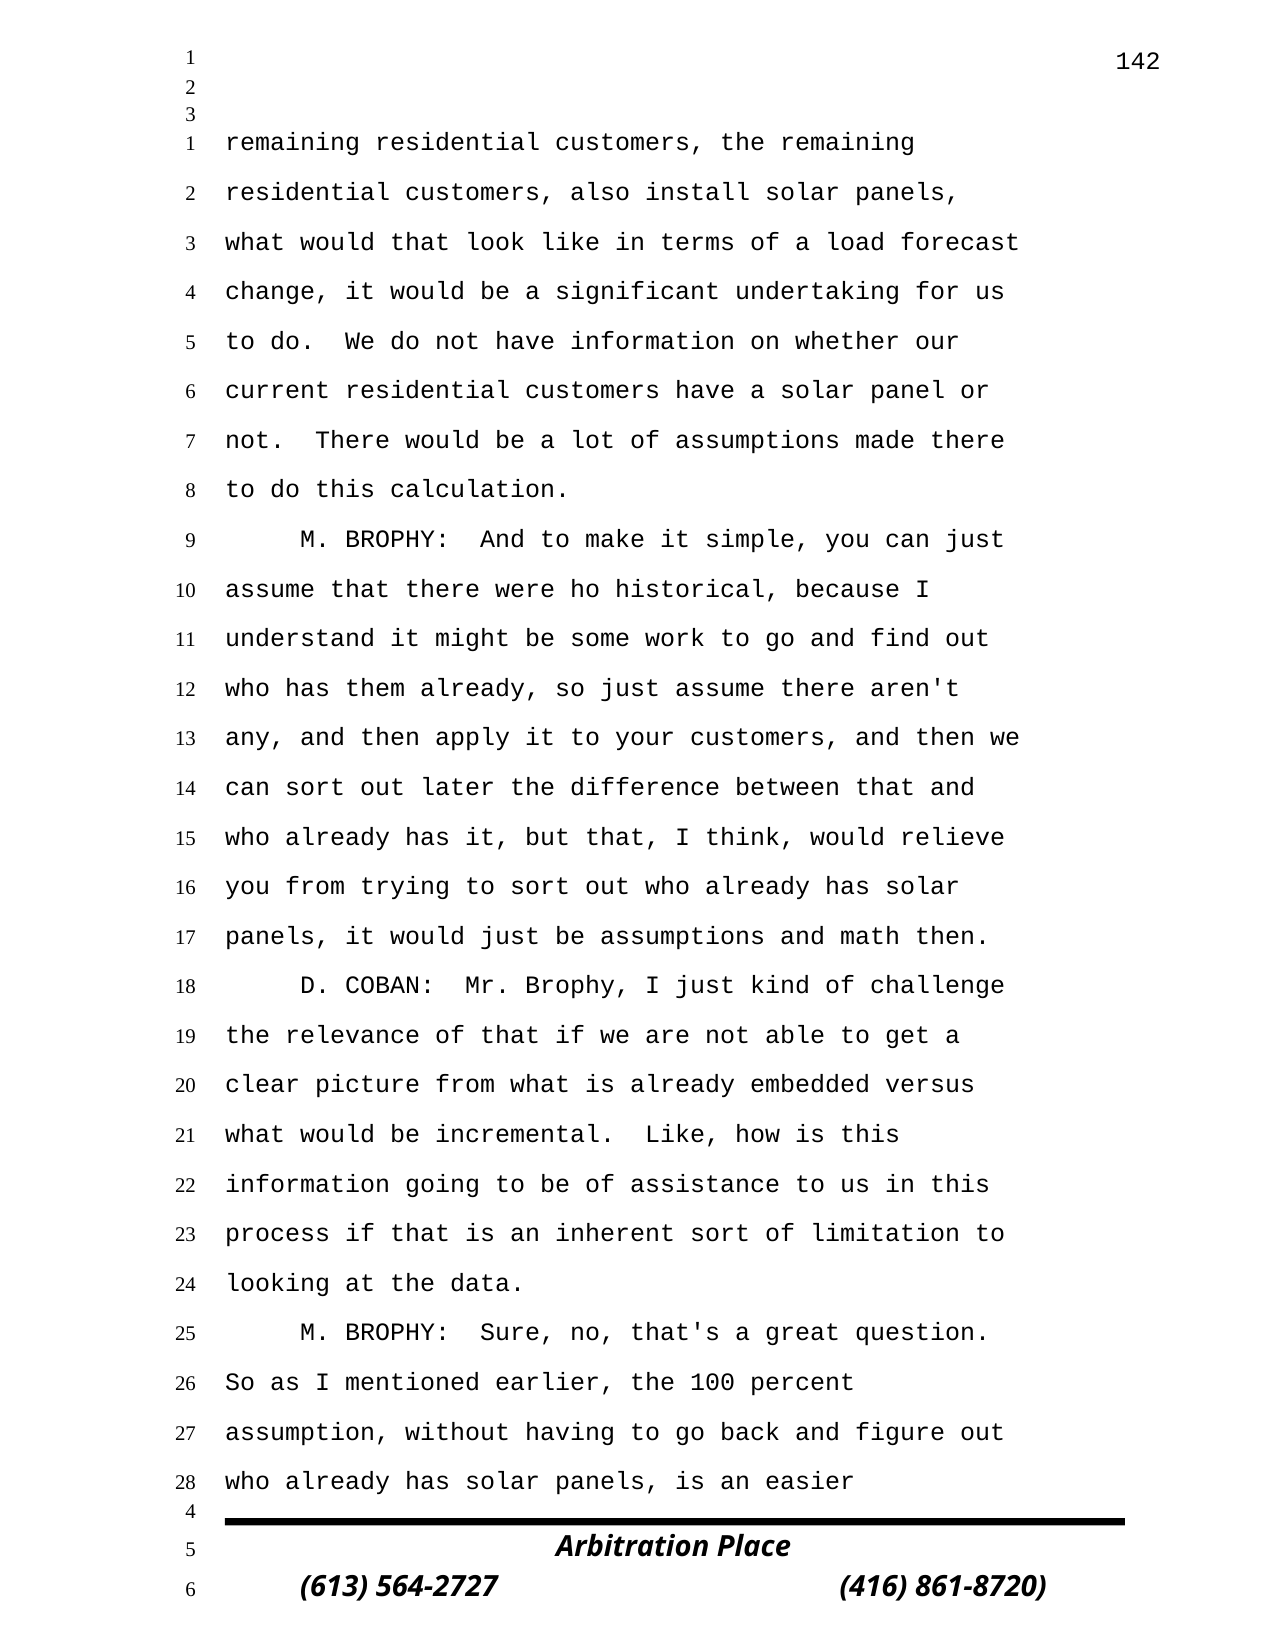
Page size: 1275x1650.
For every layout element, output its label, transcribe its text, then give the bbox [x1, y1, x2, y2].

text M. BROPHY: And to make it simple, you can just assume that there were ho historical, because I understand it might be some work to go and find out who has them already, so just assume there aren't any, and then apply it to your customers, and then we can sort out later the difference between that and who already has it, but that, I think, would relieve you from trying to sort out who already has solar panels, it would just be assumptions and math then. [225, 527, 1033, 952]
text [225, 130, 1033, 505]
text D. COBAN: Mr. Brophy, I just kind of challenge the relevance of that if we are not able to get a clear picture from what is already embedded versus what would be incremental. Like, how is this information going to be of assistance to us in this process if that is an inherent sort of limitation to looking at the data. [225, 973, 1033, 1299]
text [225, 1320, 1033, 1497]
